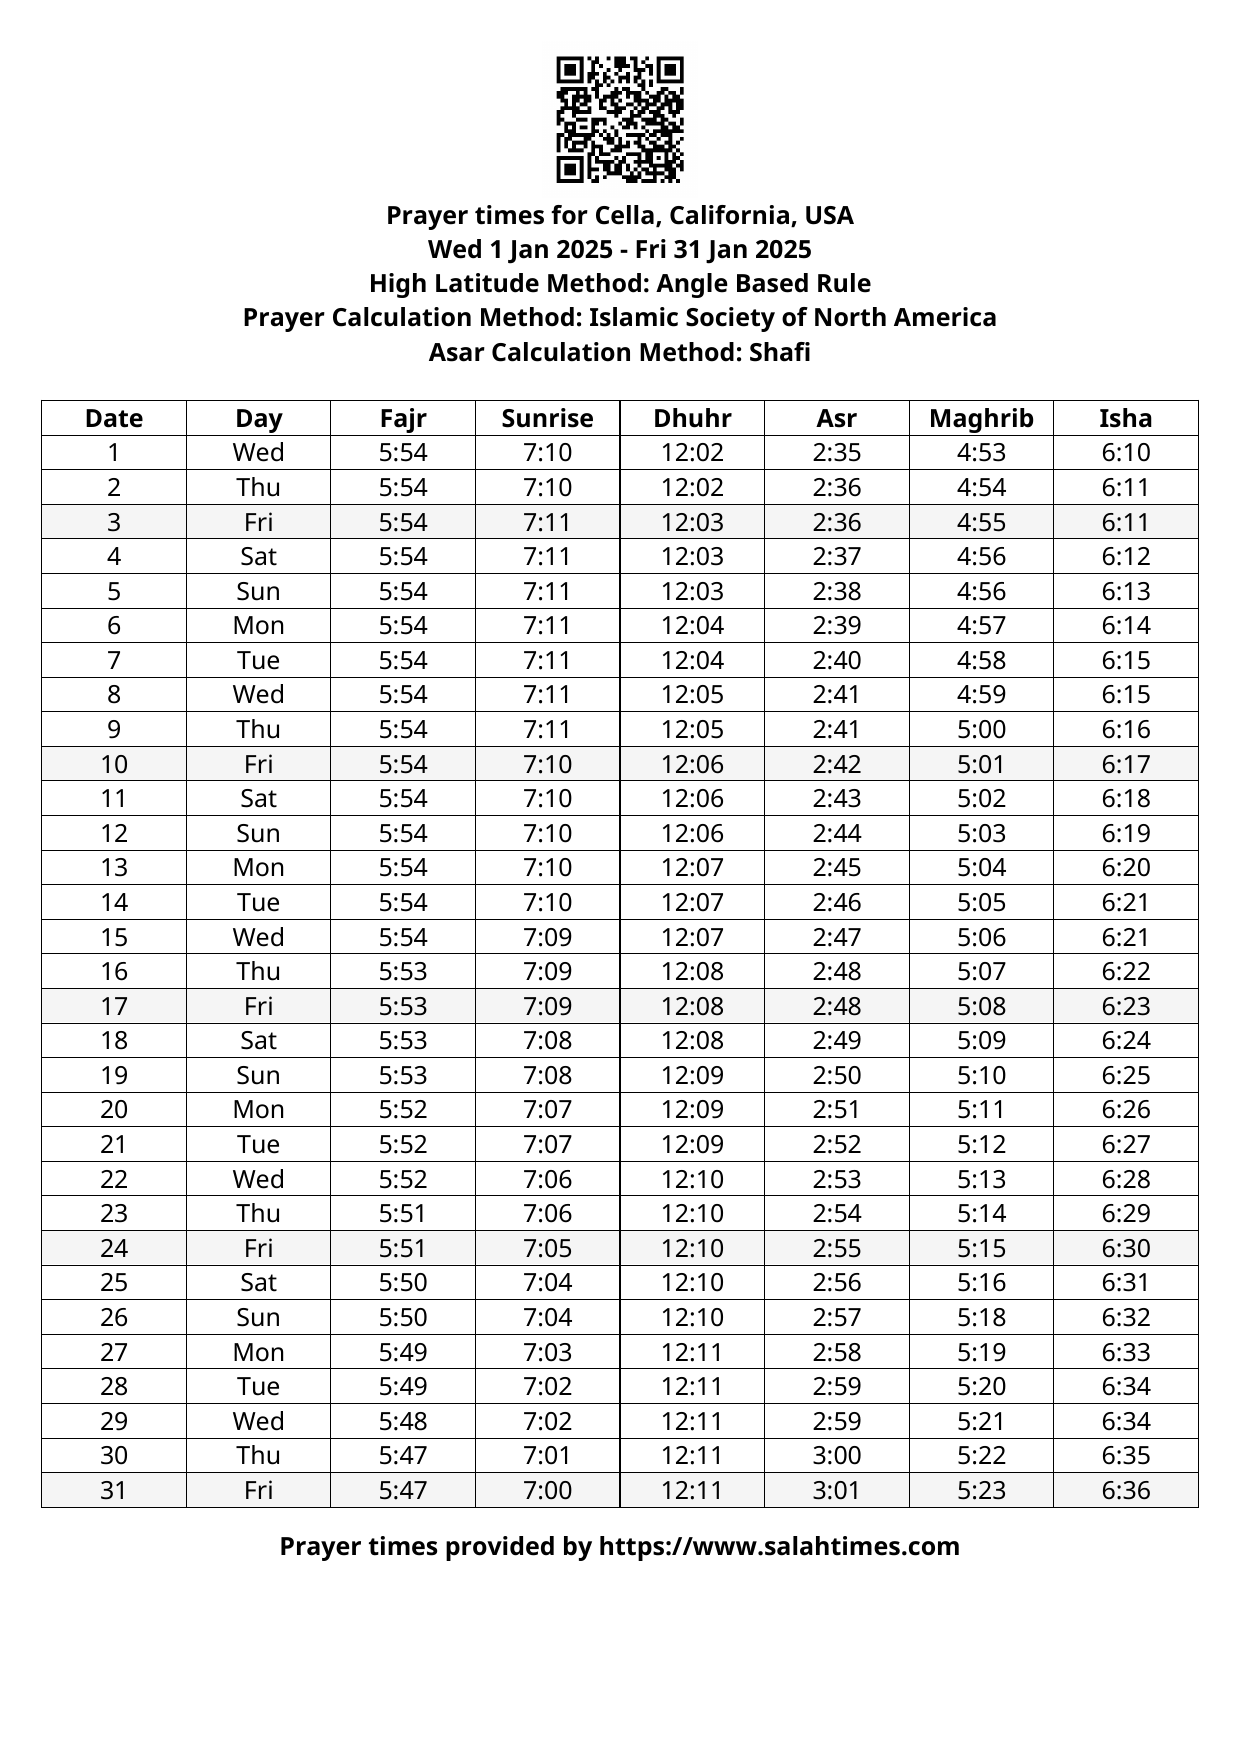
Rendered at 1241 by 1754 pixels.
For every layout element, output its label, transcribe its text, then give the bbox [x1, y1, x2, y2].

table_cell Thu [187, 712, 330, 746]
table_cell 7:06 [476, 1196, 619, 1230]
table_cell 17 [42, 989, 186, 1022]
table_cell Mon [187, 1093, 330, 1126]
table_cell 7:07 [476, 1127, 619, 1161]
table_cell 12:03 [621, 505, 764, 538]
table_cell 6:17 [1054, 747, 1198, 780]
table_cell Thu [187, 954, 330, 988]
text Prayer times provided by https://www.salahtimes.com [42, 1528, 1198, 1563]
table_cell 7:10 [476, 816, 619, 849]
table_cell 5:23 [910, 1473, 1053, 1507]
table_cell 2:50 [765, 1058, 909, 1092]
table_cell 2:48 [765, 954, 909, 988]
table_cell 12:06 [621, 781, 764, 815]
table_cell 7:11 [476, 539, 619, 573]
table_cell Wed [187, 436, 330, 469]
table_cell 4:54 [910, 470, 1053, 504]
table_header Day [187, 401, 330, 434]
table_cell 6:23 [1054, 989, 1198, 1022]
table_cell 6:13 [1054, 574, 1198, 607]
table_cell 27 [42, 1335, 186, 1368]
table_cell 2:59 [765, 1369, 909, 1403]
table_cell 14 [42, 885, 186, 919]
table_cell 7:10 [476, 781, 619, 815]
text Prayer times for Cella, California, USA [42, 198, 1198, 232]
table_cell Sat [187, 1266, 330, 1299]
table_cell 10 [42, 747, 186, 780]
table_cell 2:42 [765, 747, 909, 780]
table_cell 2:37 [765, 539, 909, 573]
text Wed 1 Jan 2025 - Fri 31 Jan 2025 [42, 232, 1198, 266]
table_cell 3:00 [765, 1439, 909, 1472]
table_cell 5:52 [331, 1162, 475, 1195]
table_cell 12:10 [621, 1300, 764, 1334]
table_cell 6:32 [1054, 1300, 1198, 1334]
table_cell 5:51 [331, 1196, 475, 1230]
table_cell 7:03 [476, 1335, 619, 1368]
table_cell 5:14 [910, 1196, 1053, 1230]
table_cell 7:07 [476, 1093, 619, 1126]
table_cell 12 [42, 816, 186, 849]
table_cell Sun [187, 1300, 330, 1334]
table_cell 6:29 [1054, 1196, 1198, 1230]
table_cell 12:10 [621, 1266, 764, 1299]
table_cell 6:36 [1054, 1473, 1198, 1507]
table_cell 2:38 [765, 574, 909, 607]
table_cell 2:56 [765, 1266, 909, 1299]
table_cell 5:53 [331, 1024, 475, 1057]
table_cell 6:34 [1054, 1369, 1198, 1403]
table_cell 12:04 [621, 643, 764, 677]
table_cell 6:35 [1054, 1439, 1198, 1472]
table_cell 5:54 [331, 747, 475, 780]
table_cell 2:45 [765, 851, 909, 884]
table_cell 2:53 [765, 1162, 909, 1195]
text Prayer Calculation Method: Islamic Society of North America [42, 300, 1198, 334]
table_cell 5:02 [910, 781, 1053, 815]
table_cell 5:54 [331, 851, 475, 884]
table_cell 5:18 [910, 1300, 1053, 1334]
picture [542, 41, 699, 198]
table_cell 2:51 [765, 1093, 909, 1126]
table_cell 5:51 [331, 1231, 475, 1264]
table_cell 12:02 [621, 436, 764, 469]
table_cell 7:10 [476, 851, 619, 884]
table_cell Wed [187, 1162, 330, 1195]
table_cell 5:53 [331, 954, 475, 988]
table_cell Fri [187, 1231, 330, 1264]
table_cell 12:04 [621, 609, 764, 642]
table_cell 7:10 [476, 885, 619, 919]
table_cell 2:59 [765, 1404, 909, 1437]
table_cell 7:09 [476, 920, 619, 953]
table_cell 5:54 [331, 781, 475, 815]
table_cell 5 [42, 574, 186, 607]
table_cell 6:30 [1054, 1231, 1198, 1264]
table_cell 6:12 [1054, 539, 1198, 573]
table_cell 28 [42, 1369, 186, 1403]
table_cell 2:35 [765, 436, 909, 469]
table_cell 7:09 [476, 989, 619, 1022]
table_cell 7:01 [476, 1439, 619, 1472]
table_cell 5:54 [331, 885, 475, 919]
table_cell 7:10 [476, 436, 619, 469]
table_cell 31 [42, 1473, 186, 1507]
table_header Isha [1054, 401, 1198, 434]
table_cell 5:54 [331, 712, 475, 746]
table_cell 6:19 [1054, 816, 1198, 849]
table_cell Tue [187, 885, 330, 919]
table_cell 7:08 [476, 1058, 619, 1092]
table_cell 7:11 [476, 678, 619, 711]
table_cell 12:10 [621, 1196, 764, 1230]
table_cell 5:22 [910, 1439, 1053, 1472]
table_cell 12:11 [621, 1473, 764, 1507]
table_cell 4:56 [910, 574, 1053, 607]
table_cell 1 [42, 436, 186, 469]
table_cell 2:44 [765, 816, 909, 849]
table_cell 7:02 [476, 1404, 619, 1437]
table_cell 5:16 [910, 1266, 1053, 1299]
table_cell 12:07 [621, 851, 764, 884]
table_cell 2:57 [765, 1300, 909, 1334]
table_cell 5:47 [331, 1473, 475, 1507]
table_cell 5:20 [910, 1369, 1053, 1403]
table_cell 12:07 [621, 885, 764, 919]
table_cell 5:53 [331, 1058, 475, 1092]
table_cell 6:27 [1054, 1127, 1198, 1161]
table_cell 7:04 [476, 1300, 619, 1334]
table_cell 5:54 [331, 643, 475, 677]
table_cell 22 [42, 1162, 186, 1195]
table_cell 4 [42, 539, 186, 573]
table_cell 12:07 [621, 920, 764, 953]
table_cell 5:49 [331, 1335, 475, 1368]
table_cell Thu [187, 470, 330, 504]
table_cell 5:52 [331, 1093, 475, 1126]
table_cell 5:48 [331, 1404, 475, 1437]
table_cell 6:22 [1054, 954, 1198, 988]
table_cell 26 [42, 1300, 186, 1334]
table_cell 4:59 [910, 678, 1053, 711]
table_cell Sun [187, 574, 330, 607]
table_cell 5:01 [910, 747, 1053, 780]
table_cell Thu [187, 1439, 330, 1472]
table_cell 5:54 [331, 574, 475, 607]
table_header Dhuhr [621, 401, 764, 434]
table_cell 12:08 [621, 989, 764, 1022]
table_cell 12:09 [621, 1127, 764, 1161]
table_cell 12:11 [621, 1404, 764, 1437]
table_cell 9 [42, 712, 186, 746]
table_cell 6:24 [1054, 1024, 1198, 1057]
table_cell 5:54 [331, 609, 475, 642]
table_cell 4:58 [910, 643, 1053, 677]
table_cell 19 [42, 1058, 186, 1092]
table_cell 12:11 [621, 1335, 764, 1368]
table_cell 29 [42, 1404, 186, 1437]
table_cell 5:54 [331, 436, 475, 469]
table_cell 6 [42, 609, 186, 642]
table_cell 6:20 [1054, 851, 1198, 884]
table_cell 5:11 [910, 1093, 1053, 1126]
table_cell 6:16 [1054, 712, 1198, 746]
table_cell 12:03 [621, 539, 764, 573]
table_cell Tue [187, 1369, 330, 1403]
table_cell 8 [42, 678, 186, 711]
table_cell 6:26 [1054, 1093, 1198, 1126]
table_cell Wed [187, 920, 330, 953]
table_cell Sat [187, 539, 330, 573]
table_cell 2:43 [765, 781, 909, 815]
table_cell Mon [187, 851, 330, 884]
table_cell 6:31 [1054, 1266, 1198, 1299]
table_cell 6:21 [1054, 885, 1198, 919]
table_cell 2:39 [765, 609, 909, 642]
table_cell 16 [42, 954, 186, 988]
table_cell 7:10 [476, 747, 619, 780]
table_cell 6:34 [1054, 1404, 1198, 1437]
table_cell Mon [187, 1335, 330, 1368]
table_cell 7 [42, 643, 186, 677]
table_cell 5:04 [910, 851, 1053, 884]
table_cell 5:06 [910, 920, 1053, 953]
table_cell 4:57 [910, 609, 1053, 642]
table_cell 7:11 [476, 574, 619, 607]
table_cell 12:11 [621, 1439, 764, 1472]
table_cell 13 [42, 851, 186, 884]
table_cell 5:54 [331, 539, 475, 573]
table_cell 6:15 [1054, 643, 1198, 677]
table_cell 2:41 [765, 678, 909, 711]
table_cell 12:08 [621, 954, 764, 988]
table_cell 5:08 [910, 989, 1053, 1022]
table_cell 21 [42, 1127, 186, 1161]
table_cell 24 [42, 1231, 186, 1264]
text High Latitude Method: Angle Based Rule [42, 266, 1198, 300]
table_cell 12:08 [621, 1024, 764, 1057]
table_cell 12:03 [621, 574, 764, 607]
table_cell 2:52 [765, 1127, 909, 1161]
table_cell 2:41 [765, 712, 909, 746]
table_cell 6:21 [1054, 920, 1198, 953]
table_cell 7:02 [476, 1369, 619, 1403]
table_cell Sun [187, 816, 330, 849]
table_cell Sat [187, 1024, 330, 1057]
table_cell 12:06 [621, 747, 764, 780]
table_cell 7:06 [476, 1162, 619, 1195]
table_cell 5:54 [331, 816, 475, 849]
table_cell 2:40 [765, 643, 909, 677]
table_cell Wed [187, 1404, 330, 1437]
table_cell 5:54 [331, 505, 475, 538]
table_cell Sat [187, 781, 330, 815]
table_header Fajr [331, 401, 475, 434]
table_cell 30 [42, 1439, 186, 1472]
table_cell 2 [42, 470, 186, 504]
table_cell 6:25 [1054, 1058, 1198, 1092]
table_cell 7:11 [476, 643, 619, 677]
table_cell 12:05 [621, 678, 764, 711]
table_cell 2:47 [765, 920, 909, 953]
table_cell 5:10 [910, 1058, 1053, 1092]
table_cell 5:54 [331, 920, 475, 953]
table_cell 6:11 [1054, 470, 1198, 504]
table_cell 5:54 [331, 470, 475, 504]
table_cell 12:10 [621, 1162, 764, 1195]
table_cell 5:13 [910, 1162, 1053, 1195]
table_cell 3:01 [765, 1473, 909, 1507]
table_cell 2:46 [765, 885, 909, 919]
table_cell 12:06 [621, 816, 764, 849]
table_cell 6:18 [1054, 781, 1198, 815]
table_cell 18 [42, 1024, 186, 1057]
table_cell 5:05 [910, 885, 1053, 919]
table_header Date [42, 401, 186, 434]
table_cell Sun [187, 1058, 330, 1092]
table_cell 2:58 [765, 1335, 909, 1368]
table_cell 7:11 [476, 609, 619, 642]
table_cell 4:56 [910, 539, 1053, 573]
table_cell 5:00 [910, 712, 1053, 746]
table_cell 12:11 [621, 1369, 764, 1403]
table_cell 7:00 [476, 1473, 619, 1507]
table_cell Tue [187, 1127, 330, 1161]
table_cell 6:28 [1054, 1162, 1198, 1195]
table_cell 20 [42, 1093, 186, 1126]
table_cell 7:04 [476, 1266, 619, 1299]
table_cell Mon [187, 609, 330, 642]
table_cell 15 [42, 920, 186, 953]
table_cell 12:09 [621, 1093, 764, 1126]
table_cell 23 [42, 1196, 186, 1230]
table_cell 7:11 [476, 505, 619, 538]
table_cell 7:08 [476, 1024, 619, 1057]
table_cell 5:12 [910, 1127, 1053, 1161]
table_cell 6:14 [1054, 609, 1198, 642]
table_cell 12:05 [621, 712, 764, 746]
table_cell Fri [187, 747, 330, 780]
table_cell 5:53 [331, 989, 475, 1022]
table_cell Thu [187, 1196, 330, 1230]
table_cell 5:21 [910, 1404, 1053, 1437]
table_cell 12:10 [621, 1231, 764, 1264]
table_cell 5:15 [910, 1231, 1053, 1264]
table_cell 5:50 [331, 1266, 475, 1299]
table_cell Fri [187, 1473, 330, 1507]
table_cell 2:55 [765, 1231, 909, 1264]
table_cell 5:47 [331, 1439, 475, 1472]
table_cell 6:33 [1054, 1335, 1198, 1368]
table_header Maghrib [910, 401, 1053, 434]
table_cell 5:09 [910, 1024, 1053, 1057]
table_cell 2:48 [765, 989, 909, 1022]
table_cell 25 [42, 1266, 186, 1299]
table_cell 7:05 [476, 1231, 619, 1264]
table_cell 4:55 [910, 505, 1053, 538]
table_cell 6:11 [1054, 505, 1198, 538]
table_cell 5:03 [910, 816, 1053, 849]
table_cell 2:36 [765, 505, 909, 538]
table_cell 6:15 [1054, 678, 1198, 711]
table_cell 7:09 [476, 954, 619, 988]
table_cell 12:09 [621, 1058, 764, 1092]
table_cell Tue [187, 643, 330, 677]
table_cell Wed [187, 678, 330, 711]
table_header Asr [765, 401, 909, 434]
table_cell 4:53 [910, 436, 1053, 469]
table_cell 3 [42, 505, 186, 538]
table_cell 12:02 [621, 470, 764, 504]
table_cell 5:52 [331, 1127, 475, 1161]
table_cell 2:36 [765, 470, 909, 504]
table_cell 2:54 [765, 1196, 909, 1230]
table_cell 5:19 [910, 1335, 1053, 1368]
table_cell 2:49 [765, 1024, 909, 1057]
text Asar Calculation Method: Shafi [42, 334, 1198, 368]
table_cell 7:11 [476, 712, 619, 746]
table_header Sunrise [476, 401, 619, 434]
table_cell Fri [187, 505, 330, 538]
table_cell 6:10 [1054, 436, 1198, 469]
table_cell 11 [42, 781, 186, 815]
table_cell 5:54 [331, 678, 475, 711]
table_cell 5:07 [910, 954, 1053, 988]
table_cell 7:10 [476, 470, 619, 504]
table_cell 5:50 [331, 1300, 475, 1334]
table_cell Fri [187, 989, 330, 1022]
table_cell 5:49 [331, 1369, 475, 1403]
